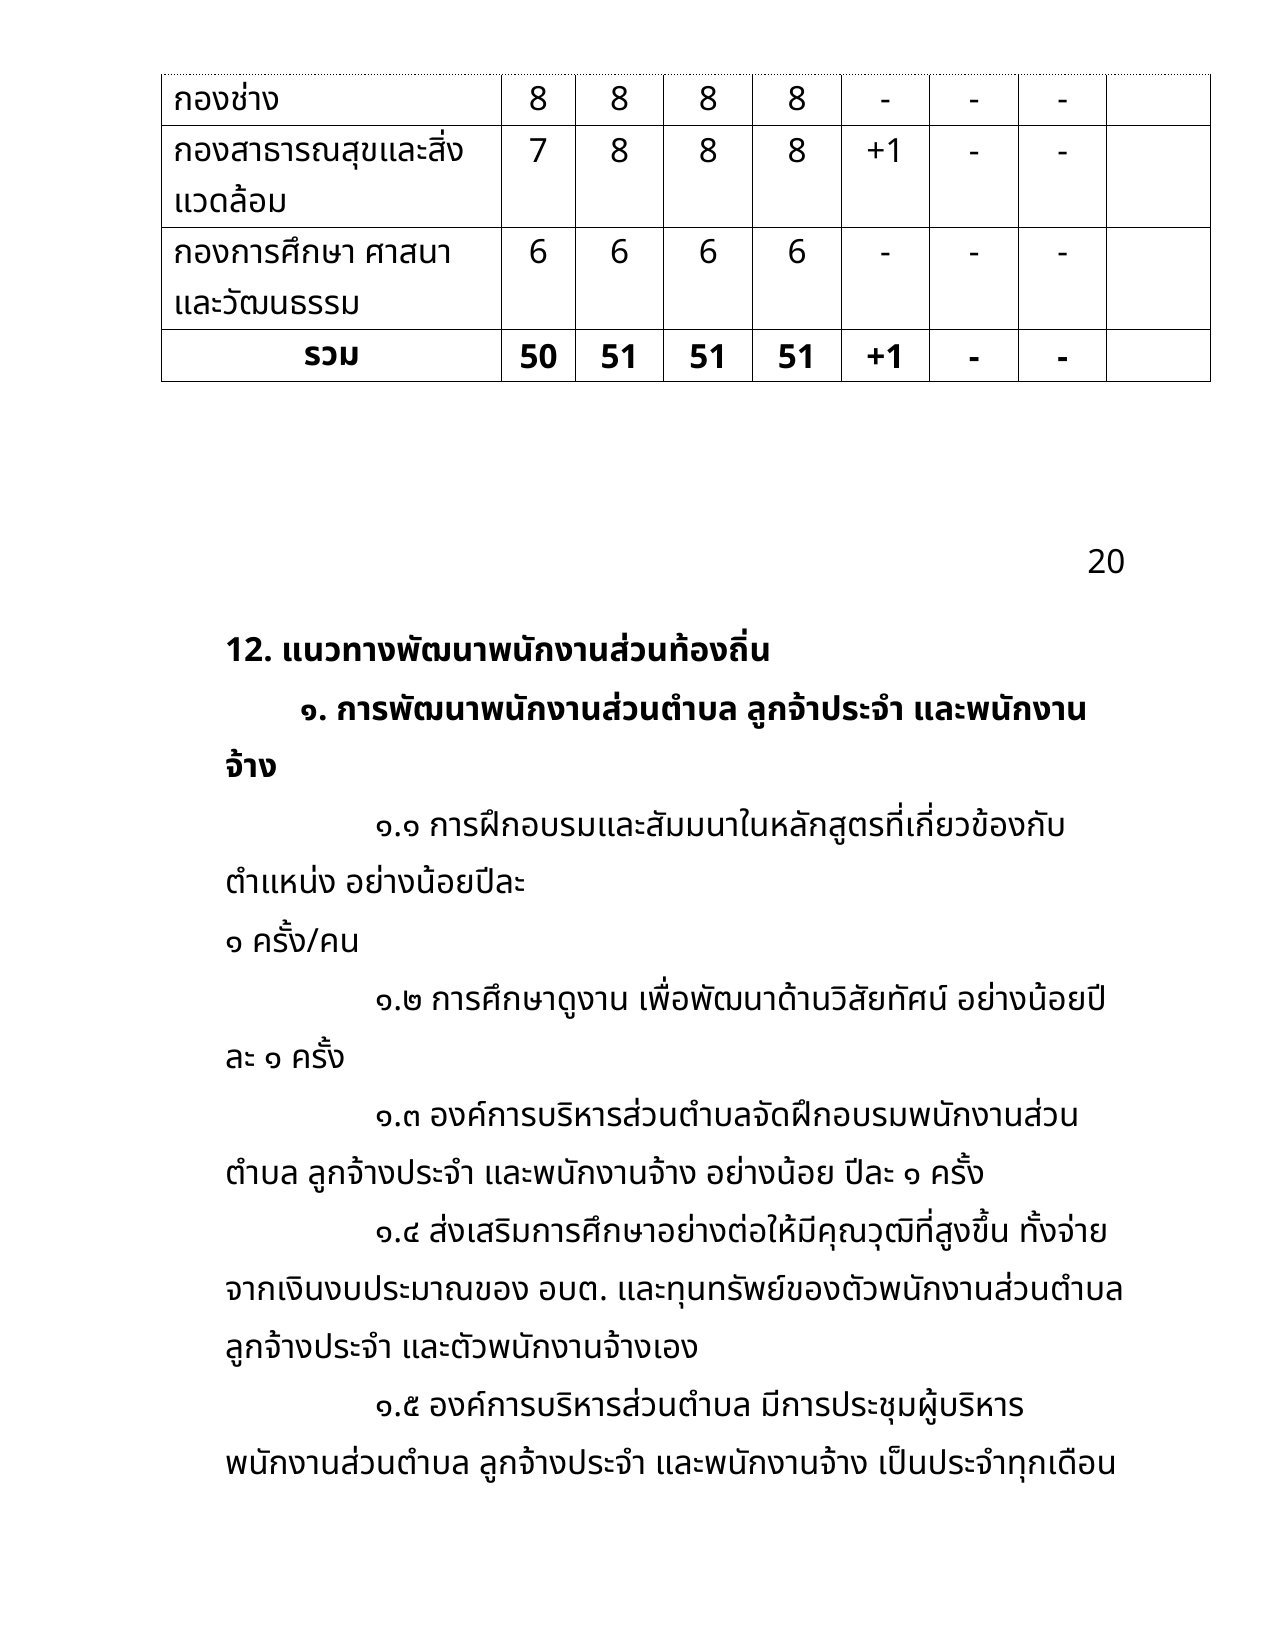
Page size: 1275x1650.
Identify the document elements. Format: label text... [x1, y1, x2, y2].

table_cell 51 [753, 330, 841, 381]
table_cell 8 [664, 74, 752, 125]
table_cell 50 [502, 330, 575, 381]
table_cell - [930, 74, 1018, 125]
list 12. แนวทางพัฒนาพนักงานส่วนท้องถิ่น [225, 626, 1125, 677]
table_cell 8 [576, 126, 663, 227]
list 20 [225, 538, 1125, 583]
table_cell 8 [753, 126, 841, 227]
table_cell - [930, 330, 1018, 381]
list ๑.๒ การศึกษาดูงาน เพื่อพัฒนาด้านวิสัยทัศน์ อย่างน้อยปีละ ๑ ครั้ง [225, 974, 1125, 1083]
list ๑. การพัฒนาพนักงานส่วนตำบล ลูกจ้าประจำ และพนักงานจ้าง [225, 684, 1125, 793]
table_cell +1 [842, 330, 929, 381]
list ๑ ครั้ง/คน [225, 916, 1125, 967]
list ๑.๓ องค์การบริหารส่วนตำบลจัดฝึกอบรมพนักงานส่วนตำบล ลูกจ้างประจำ และพนักงานจ้าง อย่างน้อย ปีละ ๑ ครั้ง [225, 1091, 1125, 1199]
table_cell 6 [502, 228, 575, 329]
table_cell 8 [664, 126, 752, 227]
table_cell กองสาธารณสุขและสิ่งแวดล้อม [162, 126, 501, 227]
table_cell 51 [664, 330, 752, 381]
table_cell 8 [753, 74, 841, 125]
list ๑.๔ ส่งเสริมการศึกษาอย่างต่อให้มีคุณวุฒิที่สูงขึ้น ทั้งจ่ายจากเงินงบประมาณของ อบต. และทุนทรัพย์ของตัวพนักงานส่วนตำบล ลูกจ้างประจำ และตัวพนักงานจ้างเอง [225, 1207, 1125, 1373]
table_cell [1107, 126, 1210, 227]
table_cell [1107, 228, 1210, 329]
table_cell [1107, 330, 1210, 381]
table_cell [1107, 74, 1210, 125]
table_cell รวม [162, 330, 501, 381]
table_cell - [1019, 228, 1106, 329]
table_cell +1 [842, 126, 929, 227]
list ๑.๑ การฝึกอบรมและสัมมนาในหลักสูตรที่เกี่ยวข้องกับตำแหน่ง อย่างน้อยปีละ [225, 800, 1125, 909]
table_cell 8 [575, 74, 664, 125]
table_cell - [930, 126, 1018, 227]
table_cell - [1019, 74, 1107, 125]
table_cell 51 [576, 330, 663, 381]
table_cell 8 [502, 74, 575, 125]
table_cell - [1019, 330, 1106, 381]
table_cell 6 [576, 228, 663, 329]
table_cell 6 [753, 228, 841, 329]
table_cell 7 [502, 126, 575, 227]
table_cell - [841, 74, 929, 125]
table_cell - [842, 228, 929, 329]
table_cell 6 [664, 228, 752, 329]
table_cell กองช่าง [162, 74, 501, 125]
list ๑.๕ องค์การบริหารส่วนตำบล มีการประชุมผู้บริหาร พนักงานส่วนตำบล ลูกจ้างประจำ และพนักงานจ้าง เป็นประจำทุกเดือน [225, 1381, 1125, 1489]
table_cell - [930, 228, 1018, 329]
table_cell - [1019, 126, 1106, 227]
table_cell กองการศึกษา ศาสนาและวัฒนธรรม [162, 228, 501, 329]
